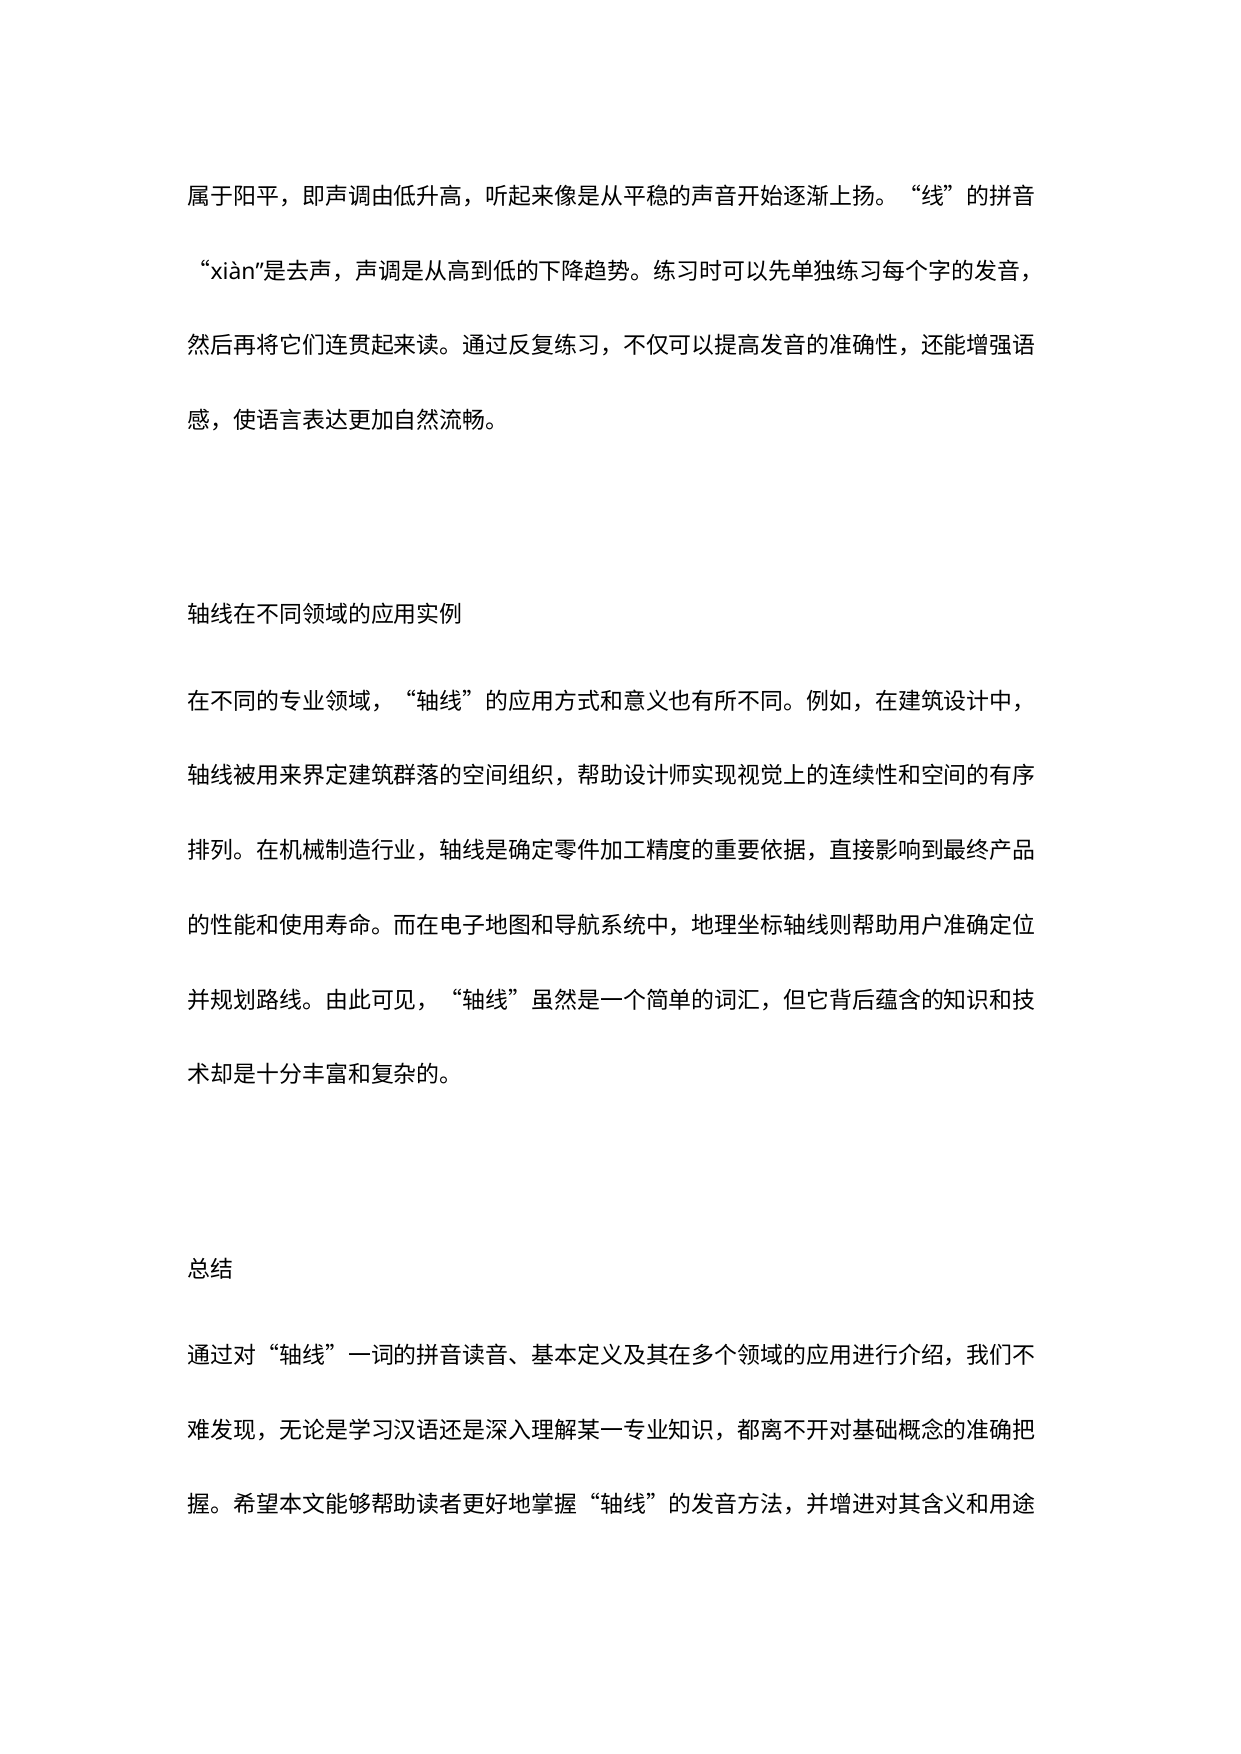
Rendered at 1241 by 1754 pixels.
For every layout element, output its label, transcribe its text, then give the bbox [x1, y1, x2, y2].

text 轴线在不同领域的应用实例 [187, 580, 1053, 645]
text 总结 [187, 1234, 1053, 1299]
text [187, 162, 1053, 451]
text 在不同的专业领域，“轴线”的应用方式和意义也有所不同。例如，在建筑设计中，轴线被用来界定建筑群落的空间组织，帮助设计师实现视觉上的连续性和空间的有序排列。在机械制造行业，轴线是确定零件加工精度的重要依据，直接影响到最终产品的性能和使用寿命。而在电子地图和导航系统中，地理坐标轴线则帮助用户准确定位并规划路线。由此可见，“轴线”虽然是一个简单的词汇，但它背后蕴含的知识和技术却是十分丰富和复杂的。 [187, 667, 1053, 1105]
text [187, 1321, 1053, 1536]
